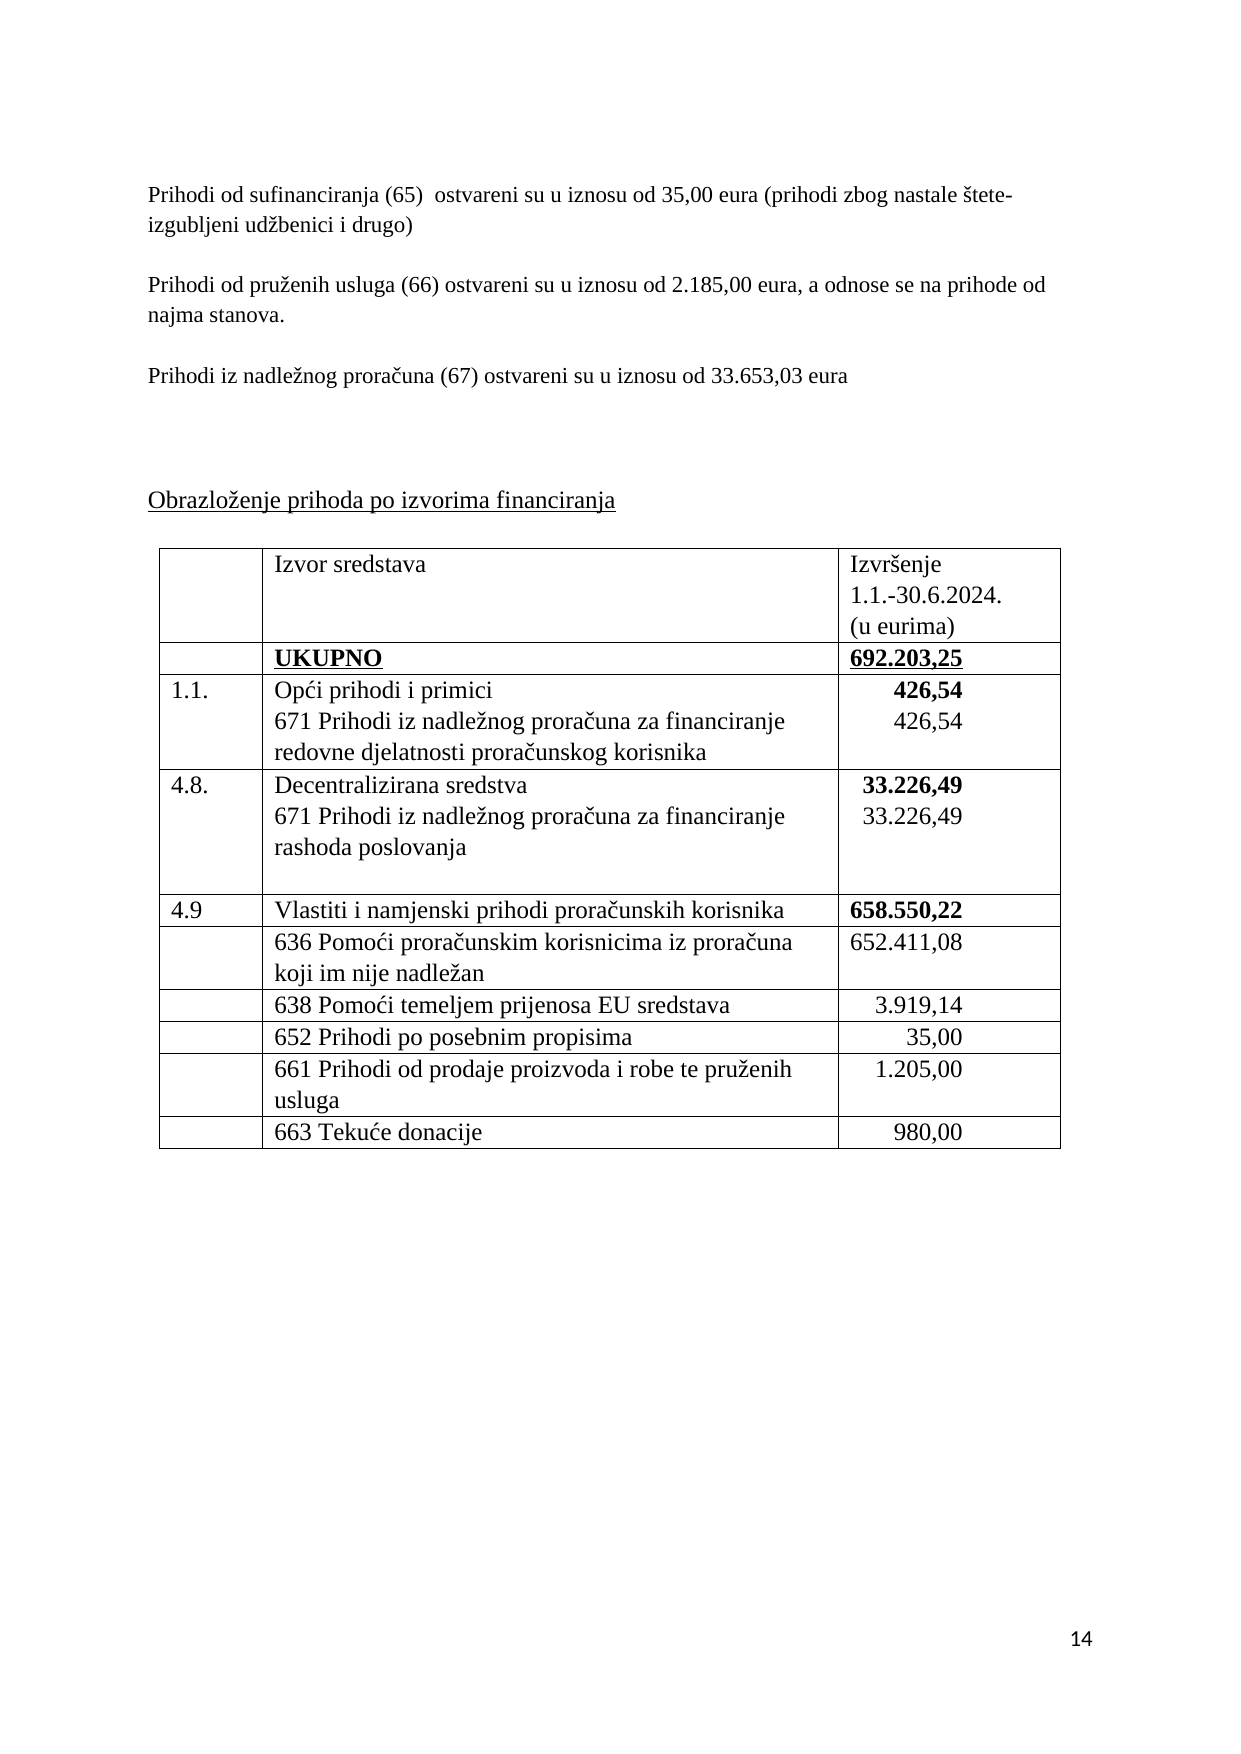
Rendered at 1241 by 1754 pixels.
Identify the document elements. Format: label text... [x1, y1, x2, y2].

table_cell 661 Prihodi od prodaje proizvoda i robe te pruženih usluga [263, 1054, 838, 1116]
table_header Izvor sredstava [263, 549, 838, 642]
table_cell 4.9 [160, 895, 262, 926]
table_cell 663 Tekuće donacije [263, 1117, 838, 1148]
table_cell 426,54 426,54 [839, 675, 1060, 769]
table_cell 33.226,49 33.226,49 [839, 770, 1060, 894]
text Prihodi iz nadležnog proračuna (67) ostvareni su u iznosu od 33.653,03 eura [148, 362, 1092, 388]
table_cell 1.205,00 [839, 1054, 1060, 1116]
table_cell [160, 643, 262, 674]
table_header [160, 549, 262, 642]
table_cell 652 Prihodi po posebnim propisima [263, 1022, 838, 1053]
text Obrazloženje prihoda po izvorima financiranja [148, 486, 1092, 514]
table_cell 980,00 [839, 1117, 1060, 1148]
table_cell UKUPNO [263, 643, 838, 674]
table_cell Opći prihodi i primici 671 Prihodi iz nadležnog proračuna za financiranje redovne djelatnosti proračunskog korisnika [263, 675, 838, 769]
text Prihodi od sufinanciranja (65) ostvareni su u iznosu od 35,00 eura (prihodi zbog nastale štete-izgubljeni udžbenici i drugo) [148, 181, 1092, 237]
table_cell Vlastiti i namjenski prihodi proračunskih korisnika [263, 895, 838, 926]
text Prihodi od pruženih usluga (66) ostvareni su u iznosu od 2.185,00 eura, a odnose se na prihode od najma stanova. [148, 271, 1092, 328]
table_cell 3.919,14 [839, 990, 1060, 1021]
table_cell 636 Pomoći proračunskim korisnicima iz proračuna koji im nije nadležan [263, 927, 838, 989]
table_cell 1.1. [160, 675, 262, 769]
table_cell 658.550,22 [839, 895, 1060, 926]
table_cell [160, 927, 262, 989]
table_cell [160, 1054, 262, 1116]
table_cell [160, 1022, 262, 1053]
table_header Izvršenje 1.1.-30.6.2024. (u eurima) [839, 549, 1060, 642]
table_cell 652.411,08 [839, 927, 1060, 989]
table_cell 638 Pomoći temeljem prijenosa EU sredstava [263, 990, 838, 1021]
table_cell [160, 990, 262, 1021]
table_cell [160, 1117, 262, 1148]
table_cell 35,00 [839, 1022, 1060, 1053]
table_cell 692.203,25 [839, 643, 1060, 674]
table_cell 4.8. [160, 770, 262, 894]
table_cell Decentralizirana sredstva 671 Prihodi iz nadležnog proračuna za financiranje rashoda poslovanja [263, 770, 838, 894]
